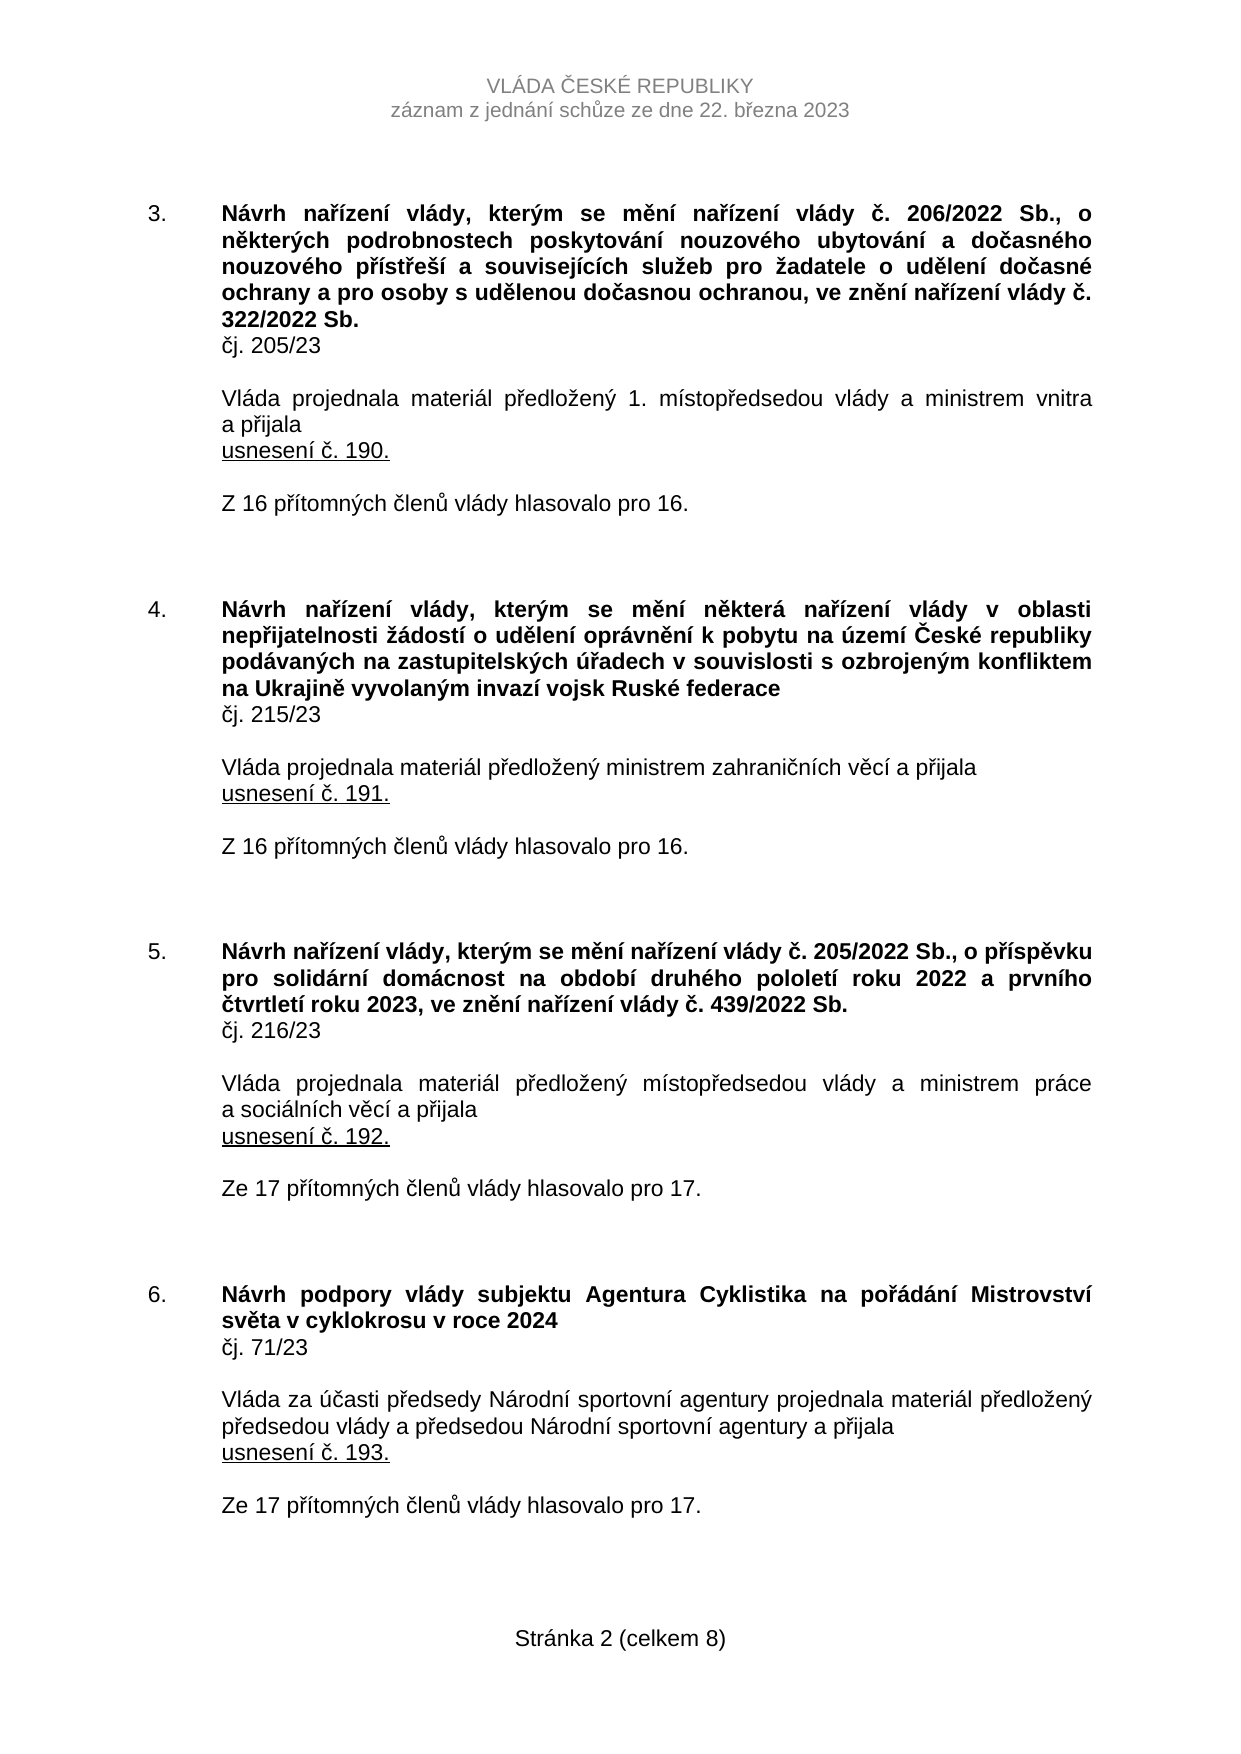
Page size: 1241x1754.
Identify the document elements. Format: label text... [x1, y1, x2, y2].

text 4. Návrh nařízení vlády, kterým se mění některá nařízení vlády v oblasti nepřijatelnosti žádostí o udělení oprávnění k pobytu na území České republiky podávaných na zastupitelských úřadech v souvislosti s ozbrojeným konfliktem na Ukrajině vyvolaným invazí vojsk Ruské federace [148, 596, 1093, 701]
text 5. Návrh nařízení vlády, kterým se mění nařízení vlády č. 205/2022 Sb., o příspěvku pro solidární domácnost na období druhého pololetí roku 2022 a prvního čtvrtletí roku 2023, ve znění nařízení vlády č. 439/2022 Sb. [148, 938, 1093, 1017]
text Vláda projednala materiál předložený 1. místopředsedou vlády a ministrem vnitra a přijala [148, 385, 1093, 437]
text čj. 215/23 [148, 701, 1093, 727]
text usnesení č. 191. [148, 780, 1093, 806]
text 3. Návrh nařízení vlády, kterým se mění nařízení vlády č. 206/2022 Sb., o některých podrobnostech poskytování nouzového ubytování a dočasného nouzového přístřeší a souvisejících služeb pro žadatele o udělení dočasné ochrany a pro osoby s udělenou dočasnou ochranou, ve znění nařízení vlády č. 322/2022 Sb. [148, 200, 1093, 332]
text Z 16 přítomných členů vlády hlasovalo pro 16. [148, 490, 1093, 517]
text Vláda projednala materiál předložený ministrem zahraničních věcí a přijala [148, 754, 1093, 780]
text usnesení č. 192. [148, 1123, 1093, 1149]
text 6. Návrh podpory vlády subjektu Agentura Cyklistika na pořádání Mistrovství světa v cyklokrosu v roce 2024 [148, 1281, 1093, 1333]
text Vláda za účasti předsedy Národní sportovní agentury projednala materiál předložený předsedou vlády a předsedou Národní sportovní agentury a přijala [148, 1386, 1093, 1439]
text Ze 17 přítomných členů vlády hlasovalo pro 17. [148, 1175, 1093, 1202]
text Ze 17 přítomných členů vlády hlasovalo pro 17. [148, 1492, 1093, 1518]
text usnesení č. 193. [148, 1439, 1093, 1465]
text Z 16 přítomných členů vlády hlasovalo pro 16. [148, 833, 1093, 859]
text usnesení č. 190. [148, 437, 1093, 464]
text čj. 205/23 [148, 332, 1093, 358]
text Vláda projednala materiál předložený místopředsedou vlády a ministrem práce a sociálních věcí a přijala [148, 1070, 1093, 1123]
text čj. 71/23 [148, 1333, 1093, 1360]
text čj. 216/23 [148, 1017, 1093, 1044]
